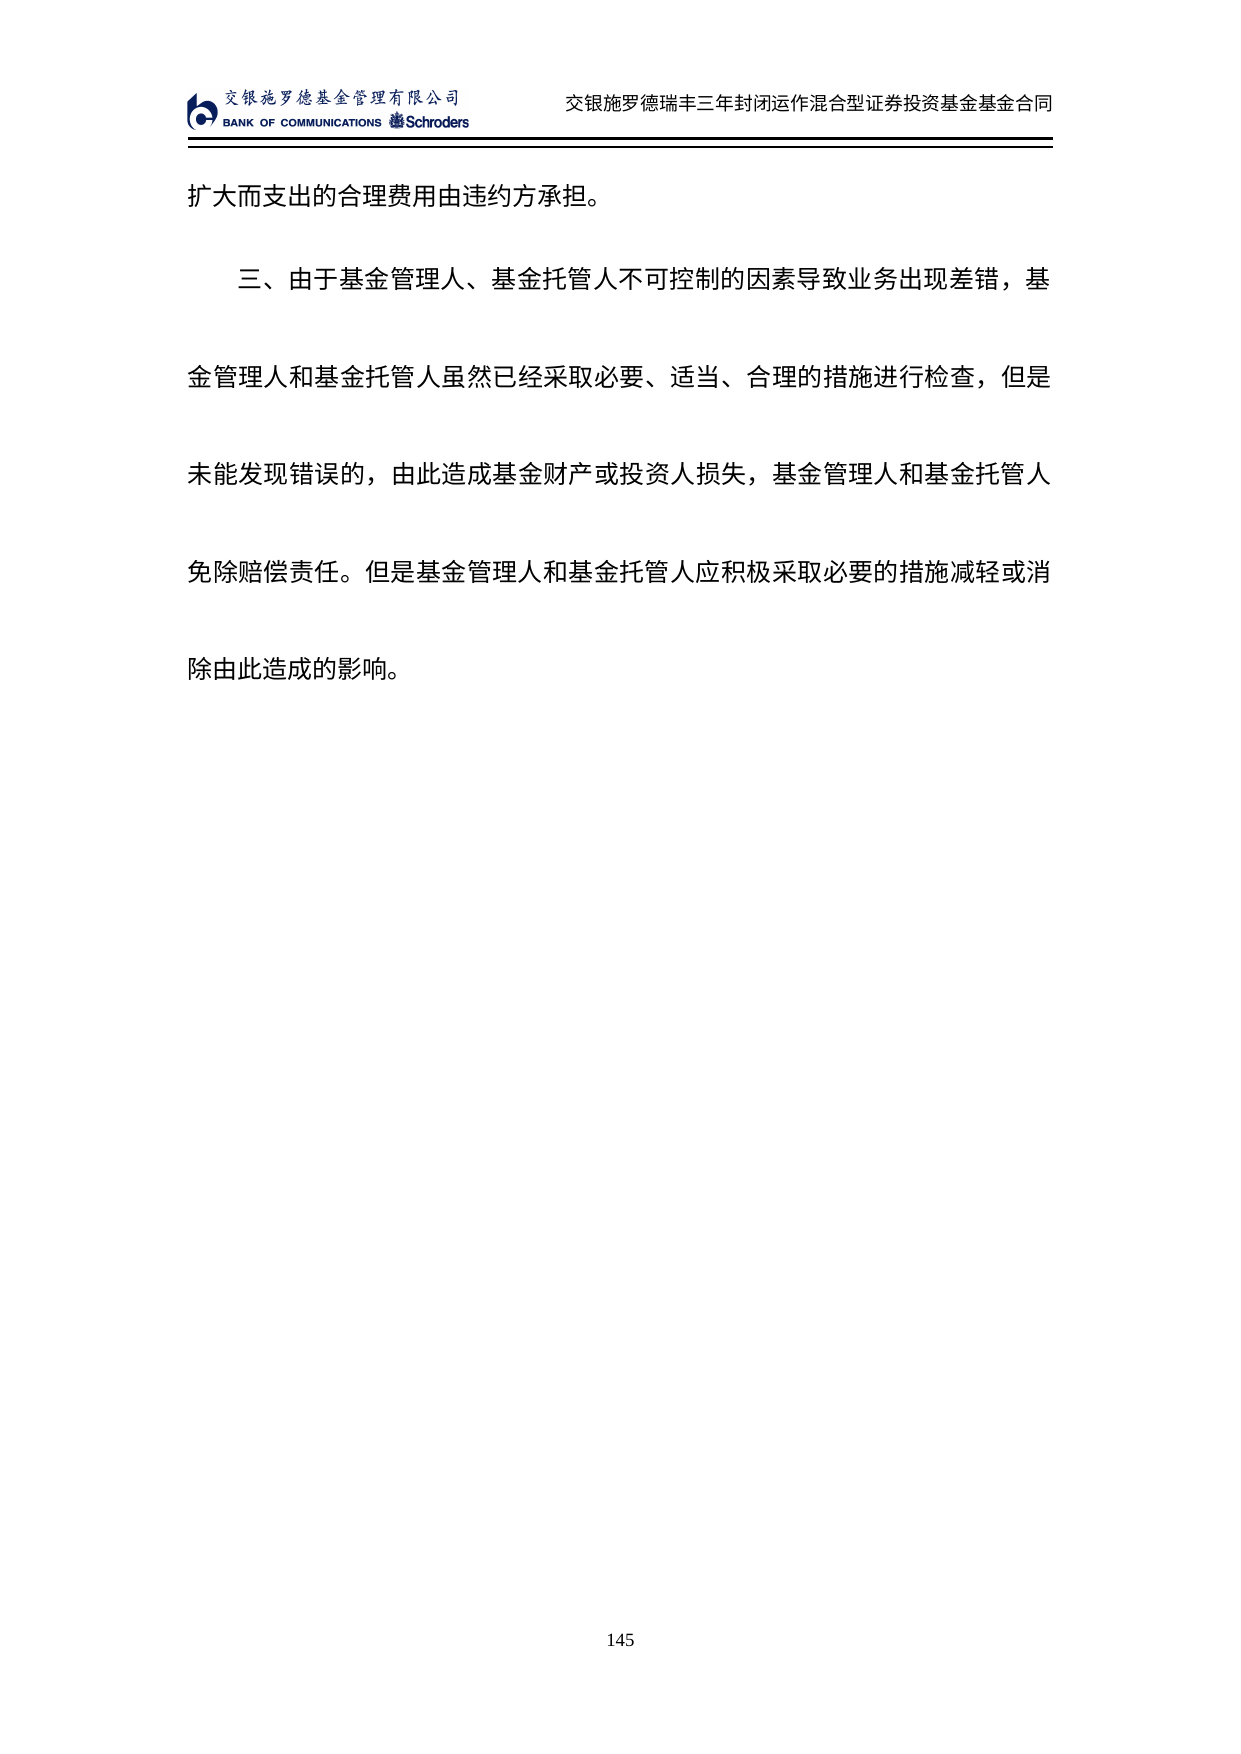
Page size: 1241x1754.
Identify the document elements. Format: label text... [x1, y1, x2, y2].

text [187, 162, 1053, 227]
text 三、由于基金管理人、基金托管人不可控制的因素导致业务出现差错，基金管理人和基金托管人虽然已经采取必要、适当、合理的措施进行检查，但是未能发现错误的，由此造成基金财产或投资人损失，基金管理人和基金托管人免除赔偿责任。但是基金管理人和基金托管人应积极采取必要的措施减轻或消除由此造成的影响。 [187, 245, 1053, 700]
picture [187, 89, 469, 130]
